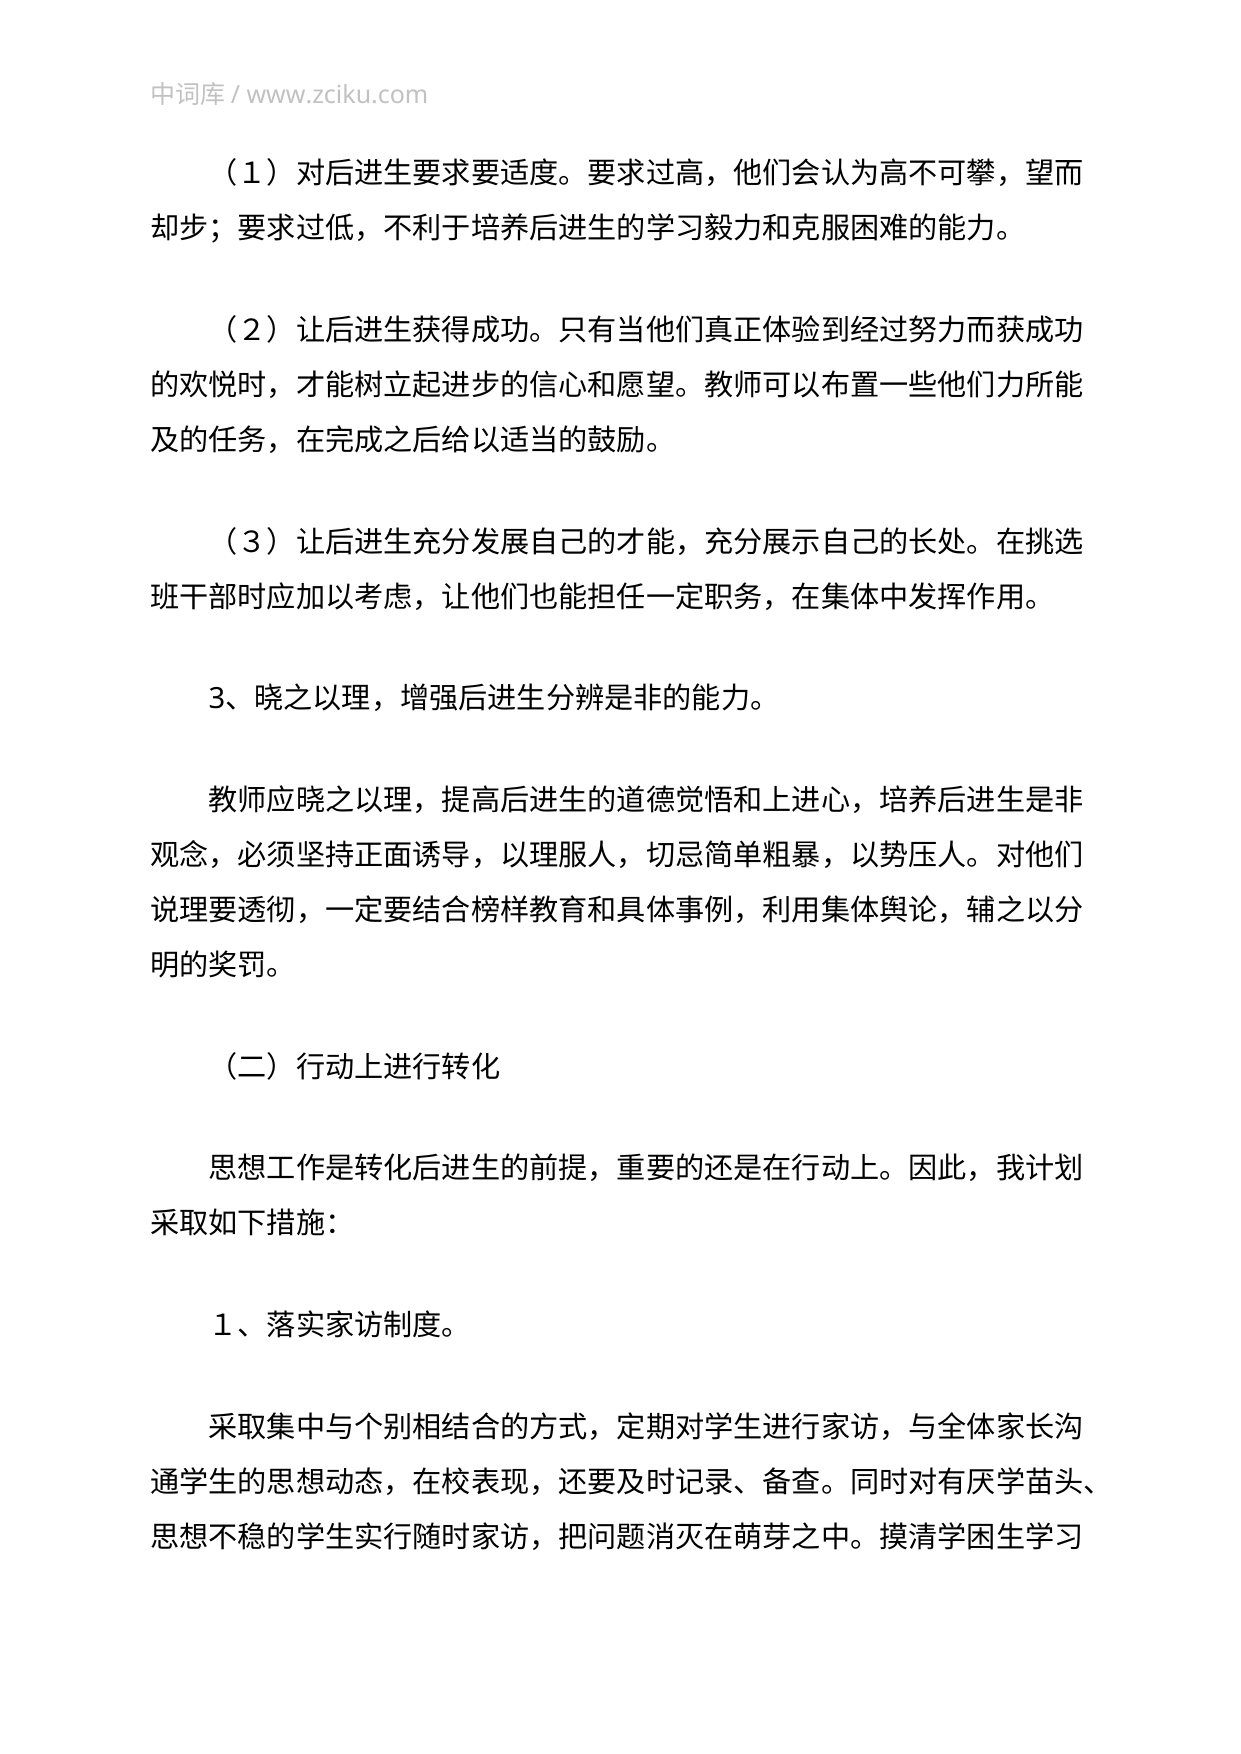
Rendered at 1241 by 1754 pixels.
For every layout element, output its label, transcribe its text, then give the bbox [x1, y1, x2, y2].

text （１）对后进生要求要适度。要求过高，他们会认为高不可攀，望而却步；要求过低，不利于培养后进生的学习毅力和克服困难的能力。 [150, 150, 1090, 247]
text 3、晓之以理，增强后进生分辨是非的能力。 [150, 675, 1090, 717]
text （二）行动上进行转化 [150, 1043, 1090, 1086]
text （２）让后进生获得成功。只有当他们真正体验到经过努力而获成功的欢悦时，才能树立起进步的信心和愿望。教师可以布置一些他们力所能及的任务，在完成之后给以适当的鼓励。 [150, 307, 1090, 459]
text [150, 1403, 1090, 1556]
text （３）让后进生充分发展自己的才能，充分展示自己的长处。在挑选班干部时应加以考虑，让他们也能担任一定职务，在集体中发挥作用。 [150, 518, 1090, 615]
text １、落实家访制度。 [150, 1302, 1090, 1344]
text 思想工作是转化后进生的前提，重要的还是在行动上。因此，我计划采取如下措施： [150, 1145, 1090, 1242]
text 教师应晓之以理，提高后进生的道德觉悟和上进心，培养后进生是非观念，必须坚持正面诱导，以理服人，切忌简单粗暴，以势压人。对他们说理要透彻，一定要结合榜样教育和具体事例，利用集体舆论，辅之以分明的奖罚。 [150, 777, 1090, 984]
